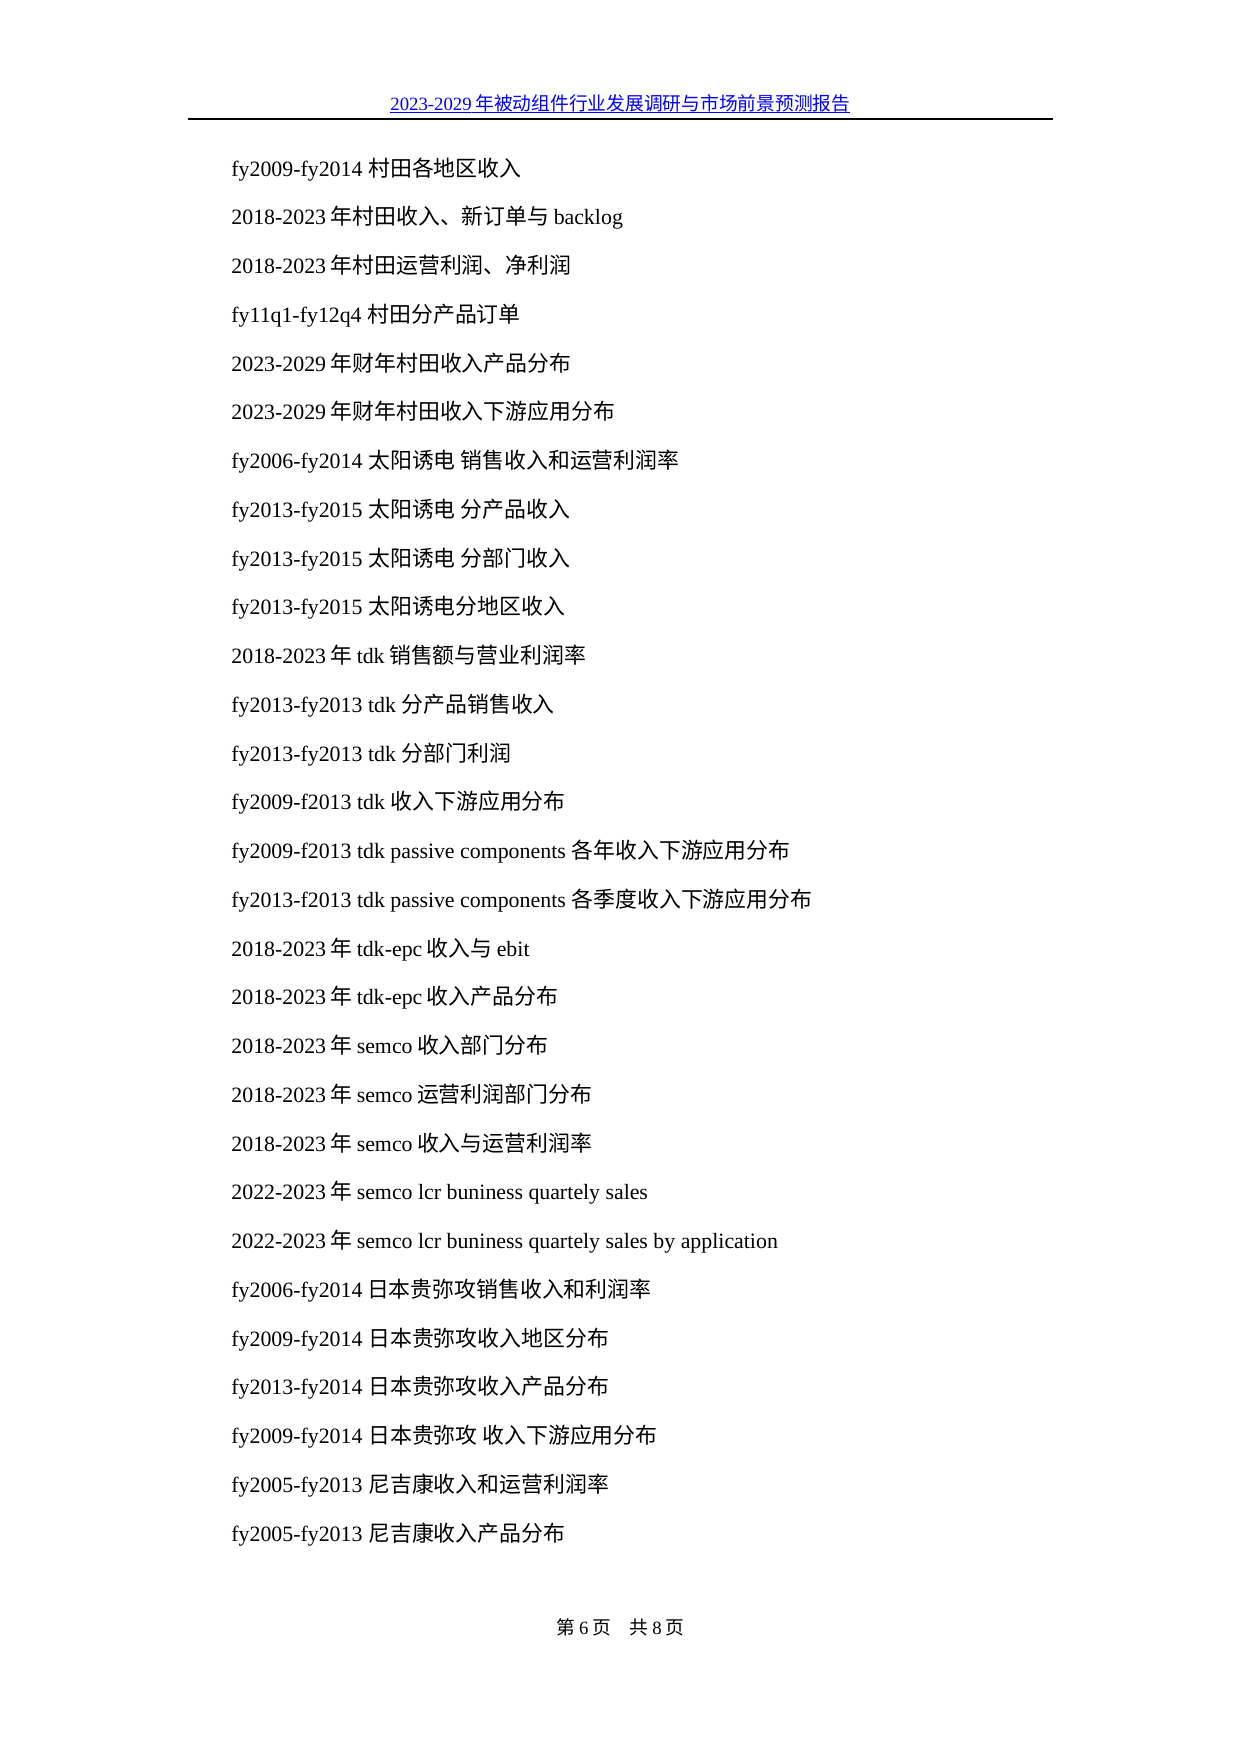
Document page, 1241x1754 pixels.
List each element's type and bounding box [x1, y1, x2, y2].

text [187, 150, 1053, 1548]
